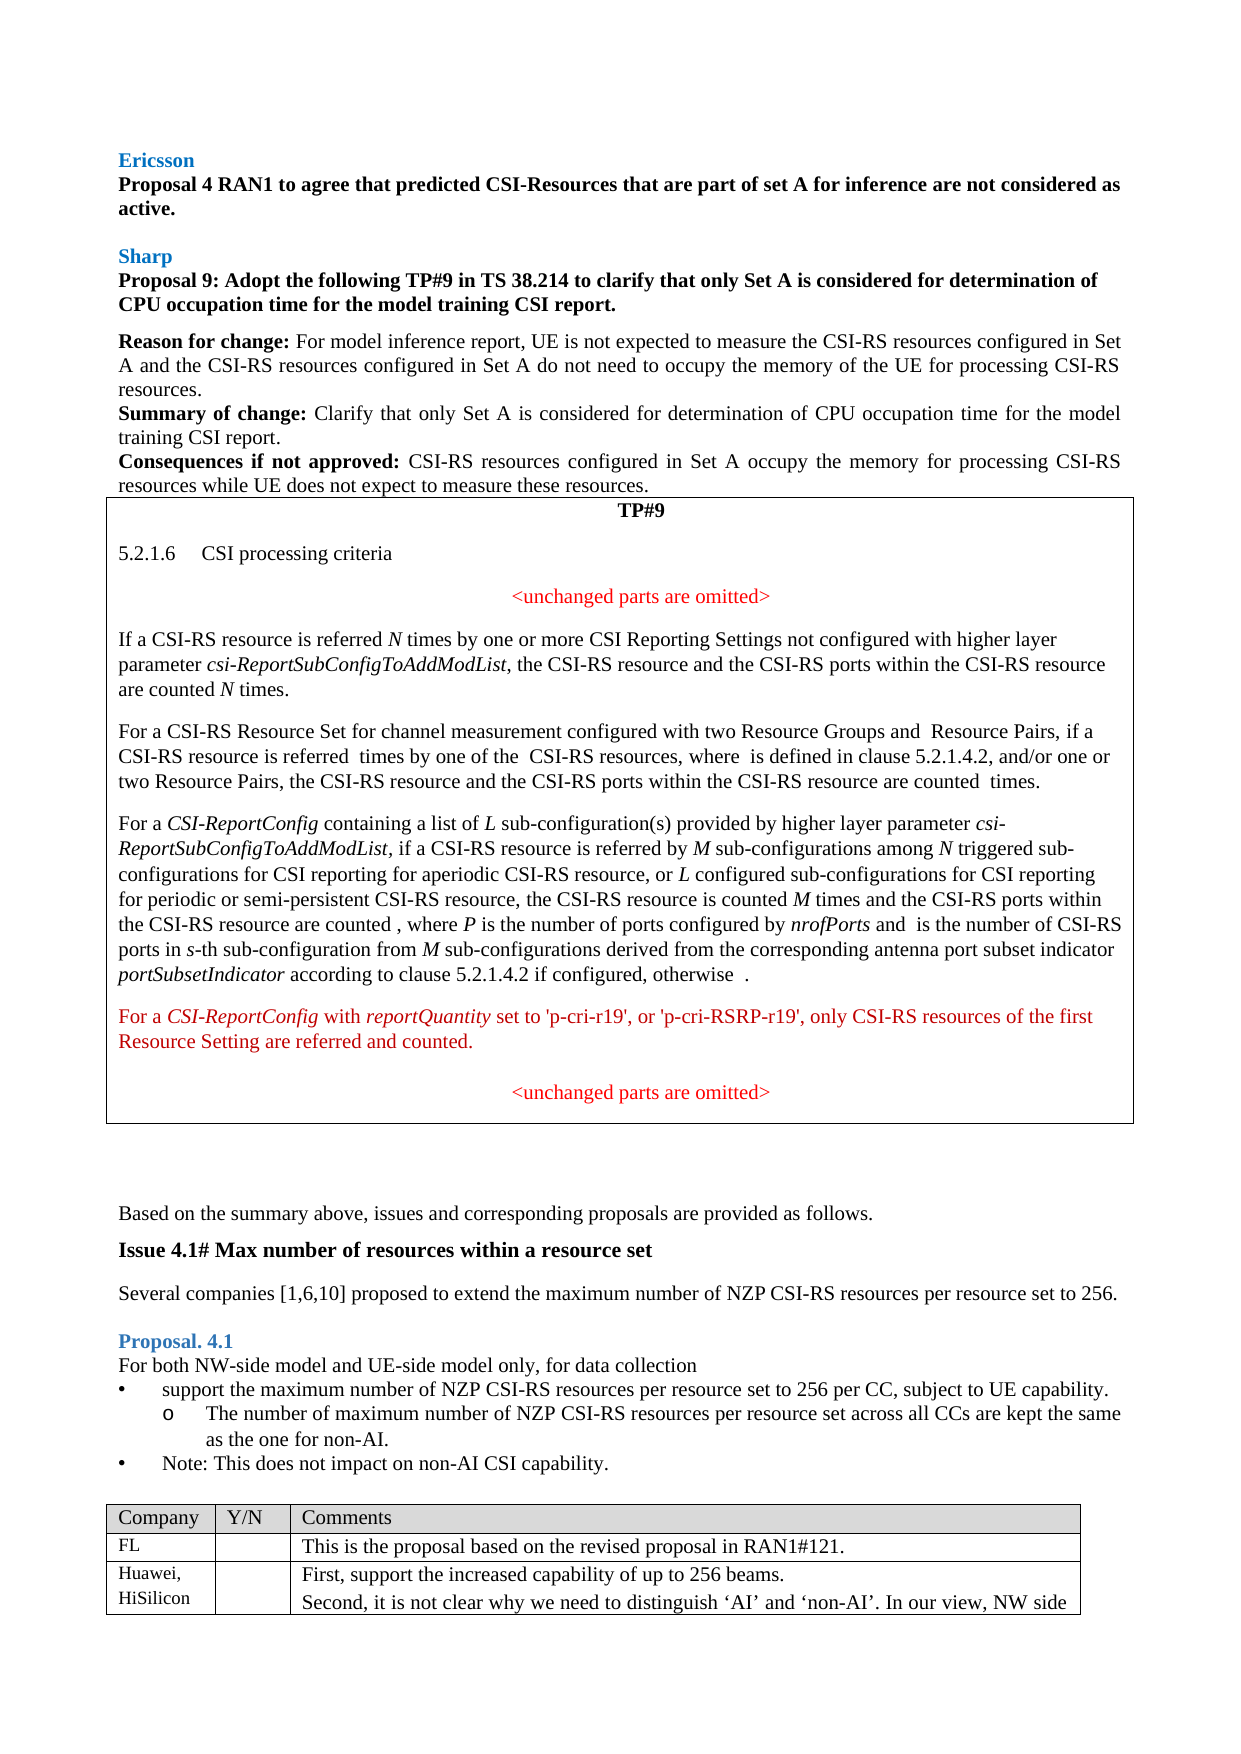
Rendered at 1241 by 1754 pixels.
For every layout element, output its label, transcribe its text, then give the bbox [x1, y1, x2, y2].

text Sharp [118, 244, 1122, 268]
text Several companies [1,6,10] proposed to extend the maximum number of NZP CSI-RS resources per resource set to 256. [118, 1281, 1122, 1305]
subtitle Issue 4.1# Max number of resources within a resource set [118, 1237, 1122, 1262]
list support the maximum number of NZP CSI-RS resources per resource set to 256 per CC, subject to UE capability. [118, 1377, 1122, 1401]
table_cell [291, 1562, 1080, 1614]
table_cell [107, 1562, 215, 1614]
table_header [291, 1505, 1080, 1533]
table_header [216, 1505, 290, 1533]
list The number of maximum number of NZP CSI-RS resources per resource set across all CCs are kept the same as the one for non-AI. [162, 1401, 1122, 1451]
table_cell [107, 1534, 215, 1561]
text Proposal 9: Adopt the following TP#9 in TS 38.214 to clarify that only Set A is considered for determination of CPU occupation time for the model training CSI report. [118, 268, 1122, 316]
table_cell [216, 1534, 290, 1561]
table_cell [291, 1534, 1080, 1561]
text Summary of change: Clarify that only Set A is considered for determination of CPU occupation time for the model training CSI report. [118, 401, 1122, 449]
list Note: This does not impact on non-AI CSI capability. [118, 1451, 1122, 1475]
text Based on the summary above, issues and corresponding proposals are provided as follows. [118, 1200, 1122, 1224]
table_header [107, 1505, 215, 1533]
text For both NW-side model and UE-side model only, for data collection [118, 1353, 1122, 1377]
text Proposal 4 RAN1 to agree that predicted CSI-Resources that are part of set A for inference are not considered as active. [118, 172, 1122, 220]
subtitle Proposal. 4.1 [118, 1329, 1122, 1353]
text Ericsson [118, 148, 1122, 172]
text Consequences if not approved: CSI-RS resources configured in Set A occupy the memory for processing CSI-RS resources while UE does not expect to measure these resources. [118, 449, 1122, 497]
text Reason for change: For model inference report, UE is not expected to measure the CSI-RS resources configured in Set A and the CSI-RS resources configured in Set A do not need to occupy the memory of the UE for processing CSI-RS resources. [118, 329, 1122, 401]
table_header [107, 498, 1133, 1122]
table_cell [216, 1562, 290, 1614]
